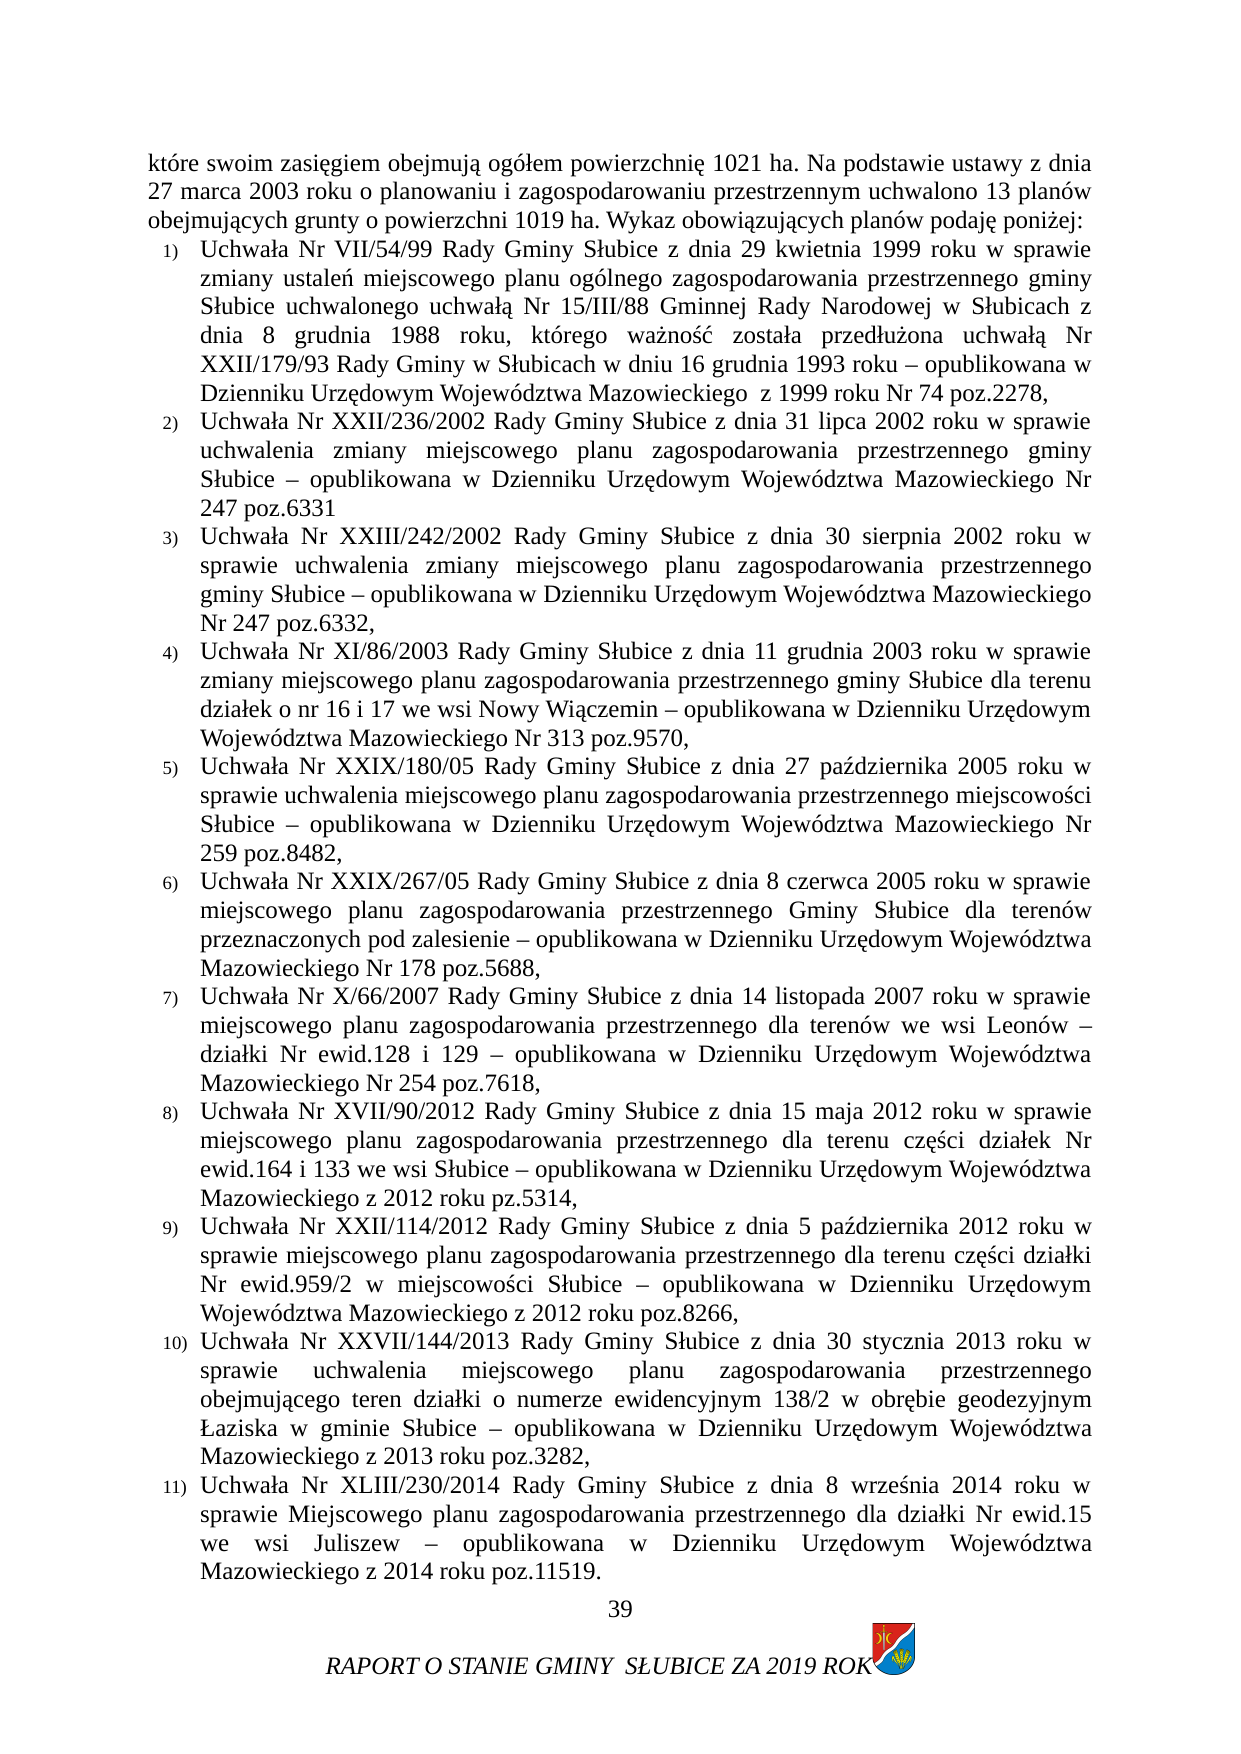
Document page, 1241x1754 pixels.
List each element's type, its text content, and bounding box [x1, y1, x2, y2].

list Uchwała Nr VII/54/99 Rady Gminy Słubice z dnia 29 kwietnia 1999 roku w sprawie zmiany ustaleń miejscowego planu ogólnego zagospodarowania przestrzennego gminy Słubice uchwalonego uchwałą Nr 15/III/88 Gminnej Rady Narodowej w Słubicach z dnia 8 grudnia 1988 roku, którego ważność została przedłużona uchwałą Nr XXII/179/93 Rady Gminy w Słubicach w dniu 16 grudnia 1993 roku – opublikowana w Dzienniku Urzędowym Województwa Mazowieckiego z 1999 roku Nr 74 poz.2278, [162, 234, 1092, 406]
list Uchwała Nr XXII/114/2012 Rady Gminy Słubice z dnia 5 października 2012 roku w sprawie miejscowego planu zagospodarowania przestrzennego dla terenu części działki Nr ewid.959/2 w miejscowości Słubice – opublikowana w Dzienniku Urzędowym Województwa Mazowieckiego z 2012 roku poz.8266, [162, 1211, 1092, 1326]
list Uchwała Nr XLIII/230/2014 Rady Gminy Słubice z dnia 8 września 2014 roku w sprawie Miejscowego planu zagospodarowania przestrzennego dla działki Nr ewid.15 we wsi Juliszew – opublikowana w Dzienniku Urzędowym Województwa Mazowieckiego z 2014 roku poz.11519. [162, 1470, 1092, 1585]
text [148, 148, 1092, 234]
list Uchwała Nr XXIX/180/05 Rady Gminy Słubice z dnia 27 października 2005 roku w sprawie uchwalenia miejscowego planu zagospodarowania przestrzennego miejscowości Słubice – opublikowana w Dzienniku Urzędowym Województwa Mazowieckiego Nr 259 poz.8482, [162, 751, 1092, 866]
list Uchwała Nr XI/86/2003 Rady Gminy Słubice z dnia 11 grudnia 2003 roku w sprawie zmiany miejscowego planu zagospodarowania przestrzennego gminy Słubice dla terenu działek o nr 16 i 17 we wsi Nowy Wiączemin – opublikowana w Dzienniku Urzędowym Województwa Mazowieckiego Nr 313 poz.9570, [162, 636, 1092, 751]
list Uchwała Nr XXIII/242/2002 Rady Gminy Słubice z dnia 30 sierpnia 2002 roku w sprawie uchwalenia zmiany miejscowego planu zagospodarowania przestrzennego gminy Słubice – opublikowana w Dzienniku Urzędowym Województwa Mazowieckiego Nr 247 poz.6332, [162, 521, 1092, 636]
list Uchwała Nr X/66/2007 Rady Gminy Słubice z dnia 14 listopada 2007 roku w sprawie miejscowego planu zagospodarowania przestrzennego dla terenów we wsi Leonów – działki Nr ewid.128 i 129 – opublikowana w Dzienniku Urzędowym Województwa Mazowieckiego Nr 254 poz.7618, [162, 981, 1092, 1096]
list Uchwała Nr XXVII/144/2013 Rady Gminy Słubice z dnia 30 stycznia 2013 roku w sprawie uchwalenia miejscowego planu zagospodarowania przestrzennego obejmującego teren działki o numerze ewidencyjnym 138/2 w obrębie geodezyjnym Łaziska w gminie Słubice – opublikowana w Dzienniku Urzędowym Województwa Mazowieckiego z 2013 roku poz.3282, [162, 1326, 1092, 1470]
list Uchwała Nr XXIX/267/05 Rady Gminy Słubice z dnia 8 czerwca 2005 roku w sprawie miejscowego planu zagospodarowania przestrzennego Gminy Słubice dla terenów przeznaczonych pod zalesienie – opublikowana w Dzienniku Urzędowym Województwa Mazowieckiego Nr 178 poz.5688, [162, 866, 1092, 981]
list Uchwała Nr XVII/90/2012 Rady Gminy Słubice z dnia 15 maja 2012 roku w sprawie miejscowego planu zagospodarowania przestrzennego dla terenu części działek Nr ewid.164 i 133 we wsi Słubice – opublikowana w Dzienniku Urzędowym Województwa Mazowieckiego z 2012 roku pz.5314, [162, 1096, 1092, 1211]
list Uchwała Nr XXII/236/2002 Rady Gminy Słubice z dnia 31 lipca 2002 roku w sprawie uchwalenia zmiany miejscowego planu zagospodarowania przestrzennego gminy Słubice – opublikowana w Dzienniku Urzędowym Województwa Mazowieckiego Nr 247 poz.6331 [162, 406, 1092, 521]
picture [872, 1623, 915, 1675]
